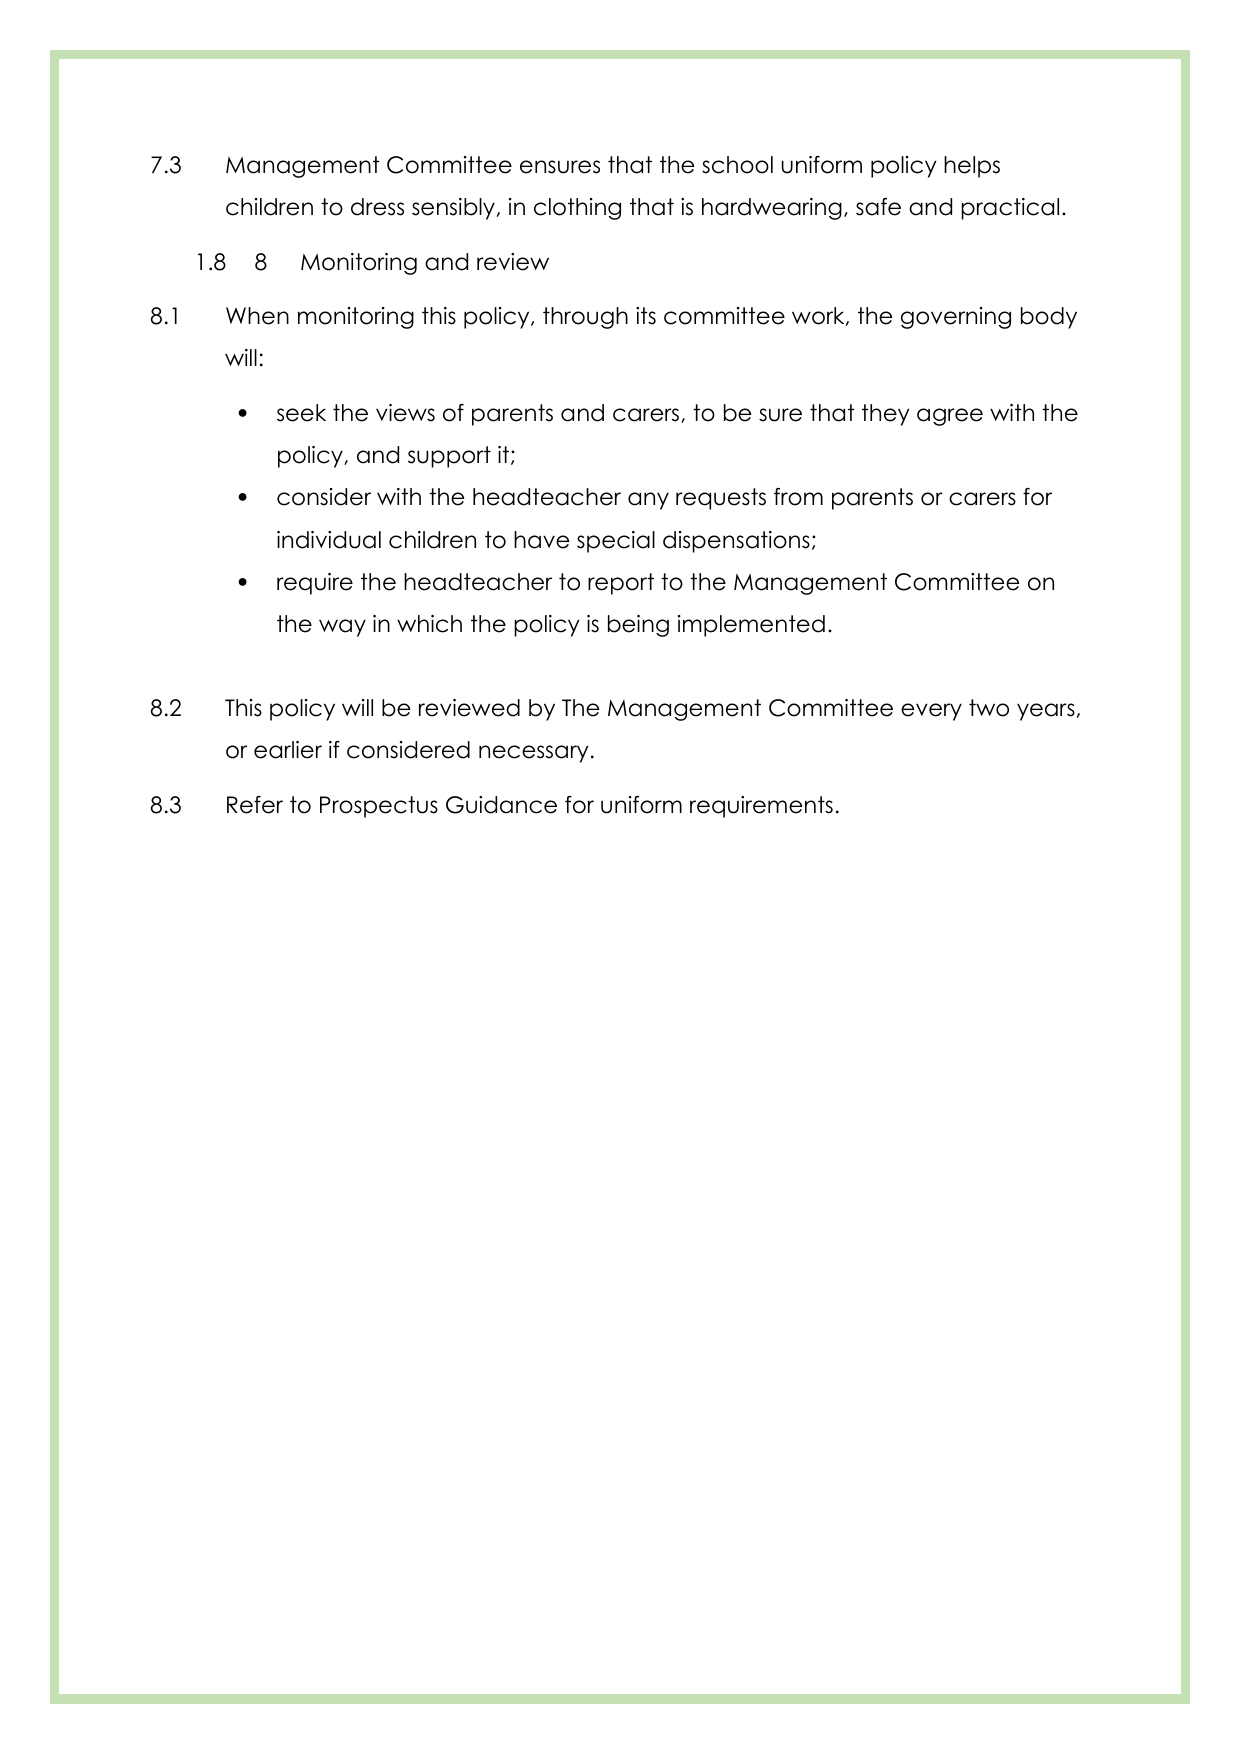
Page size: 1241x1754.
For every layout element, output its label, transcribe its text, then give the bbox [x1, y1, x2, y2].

list consider with the headteacher any requests from parents or carers for individual children to have special dispensations; [238, 483, 1090, 553]
subtitle 8 Monitoring and review [194, 247, 1090, 275]
text 8.1 When monitoring this policy, through its committee work, the governing body will: [150, 302, 1090, 372]
text 8.2 This policy will be reviewed by The Management Committee every two years, or earlier if considered necessary. [150, 694, 1090, 764]
list require the headteacher to report to the Management Committee on the way in which the policy is being implemented. [238, 567, 1090, 637]
text 8.3 Refer to Prospectus Guidance for uniform requirements. [150, 791, 1090, 819]
list seek the views of parents and carers, to be sure that they agree with the policy, and support it; [238, 398, 1090, 469]
text 7.3 Management Committee ensures that the school uniform policy helps children to dress sensibly, in clothing that is hardwearing, safe and practical. [150, 150, 1090, 220]
